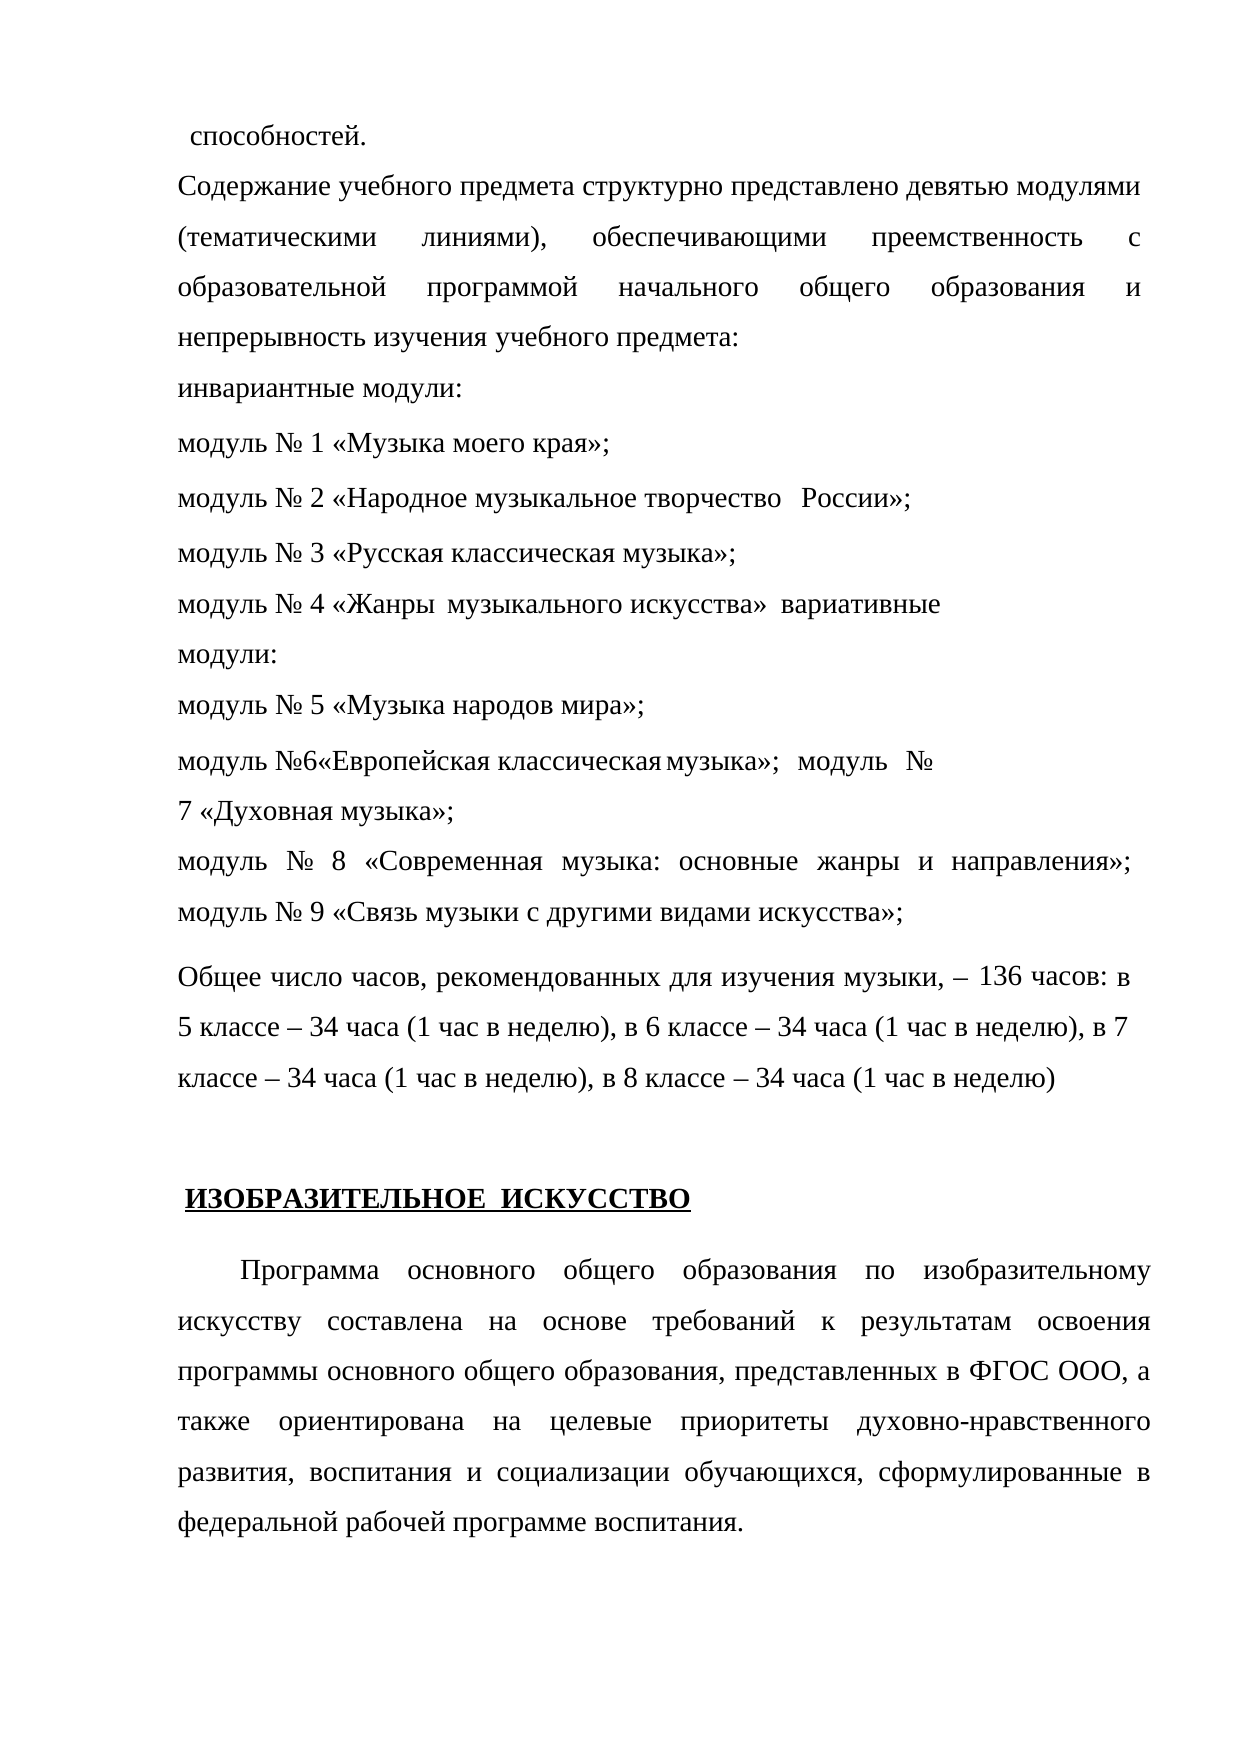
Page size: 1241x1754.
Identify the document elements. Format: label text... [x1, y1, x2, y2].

text Программа основного общего образования по изобразительному искусству составлена на основе требований к результатам освоения программы основного общего образования, представленных в ФГОС ООО, а также ориентирована на целевые приоритеты духовно-нравственного развития, воспитания и социализации обучающихся, сформулированные в федеральной рабочей программе воспитания. [177, 1252, 1152, 1538]
text модуль № 8 «Современная музыка: основные жанры и направления»; модуль № 9 «Связь музыки с другими видами искусства»; [177, 843, 1132, 927]
text Содержание учебного предмета структурно представлено девятью модулями (тематическими линиями), обеспечивающими преемственность с образовательной программой начального общего образования и непрерывность изучения учебного предмета: [177, 168, 1141, 353]
text модуль № 2 «Народное музыкальное творчество России»; [177, 480, 1035, 514]
text Общее число часов, рекомендованных для изучения музыки, – 136 часов: в 5 классе – 34 часа (1 час в неделю), в 6 классе – 34 часа (1 час в неделю), в 7 классе – 34 часа (1 час в неделю), в 8 классе – 34 часа (1 час в неделю) [177, 958, 1130, 1093]
text ИЗОБРАЗИТЕЛЬНОЕ ИСКУССТВО [177, 1181, 1152, 1215]
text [189, 118, 1131, 152]
text модуль № 5 «Музыка народов мира»; [177, 687, 1152, 721]
text модуль № 1 «Музыка моего края»; [177, 425, 1152, 458]
text модуль №6«Европейская классическая музыка»; модуль № 7 «Духовная музыка»; [177, 743, 933, 827]
text модуль № 3 «Русская классическая музыка»; [177, 535, 1035, 569]
text модуль № 4 «Жанры музыкального искусства» вариативные модули: [177, 586, 941, 670]
text инвариантные модули: [177, 370, 1152, 403]
